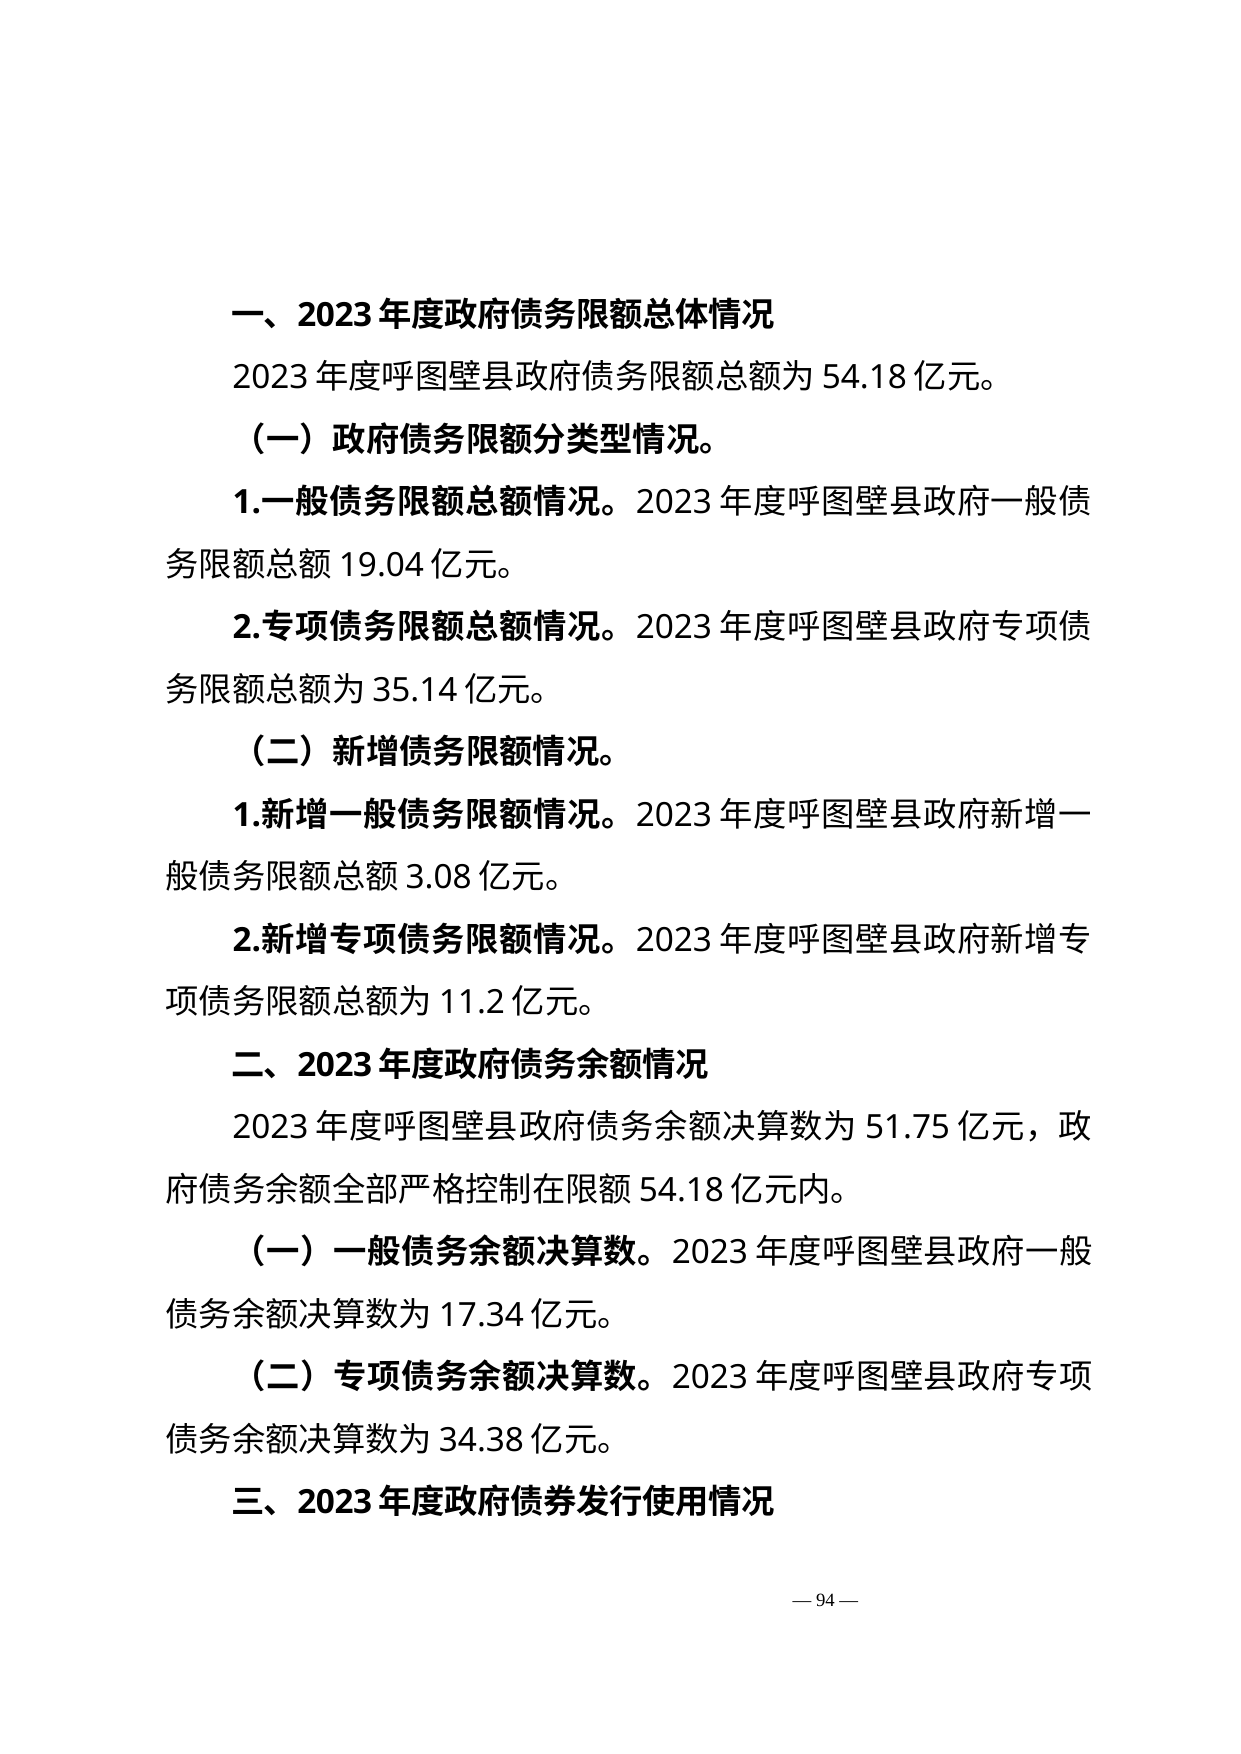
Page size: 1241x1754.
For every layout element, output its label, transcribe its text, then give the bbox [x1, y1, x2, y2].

list 二、2023年度政府债务余额情况 [165, 1026, 1092, 1088]
text （一）政府债务限额分类型情况。 [165, 401, 1092, 463]
list 三、2023年度政府债券发行使用情况 [165, 1463, 1092, 1526]
text 2023年度呼图壁县政府债务余额决算数为51.75亿元，政府债务余额全部严格控制在限额54.18亿元内。 [165, 1088, 1092, 1213]
text 2023年度呼图壁县政府债务限额总额为54.18亿元。 [165, 338, 1092, 401]
text 1.新增一般债务限额情况。2023年度呼图壁县政府新增一般债务限额总额3.08亿元。 [165, 776, 1092, 901]
text 2.新增专项债务限额情况。2023年度呼图壁县政府新增专项债务限额总额为11.2亿元。 [165, 901, 1092, 1026]
text （二）专项债务余额决算数。2023年度呼图壁县政府专项债务余额决算数为34.38亿元。 [165, 1338, 1092, 1463]
text （二）新增债务限额情况。 [165, 713, 1092, 776]
list 一、2023年度政府债务限额总体情况 [165, 276, 1092, 338]
text 1.一般债务限额总额情况。2023年度呼图壁县政府一般债务限额总额19.04亿元。 [165, 463, 1092, 588]
text 2.专项债务限额总额情况。2023年度呼图壁县政府专项债务限额总额为35.14亿元。 [165, 588, 1092, 713]
text （一）一般债务余额决算数。2023年度呼图壁县政府一般债务余额决算数为17.34亿元。 [165, 1213, 1092, 1338]
